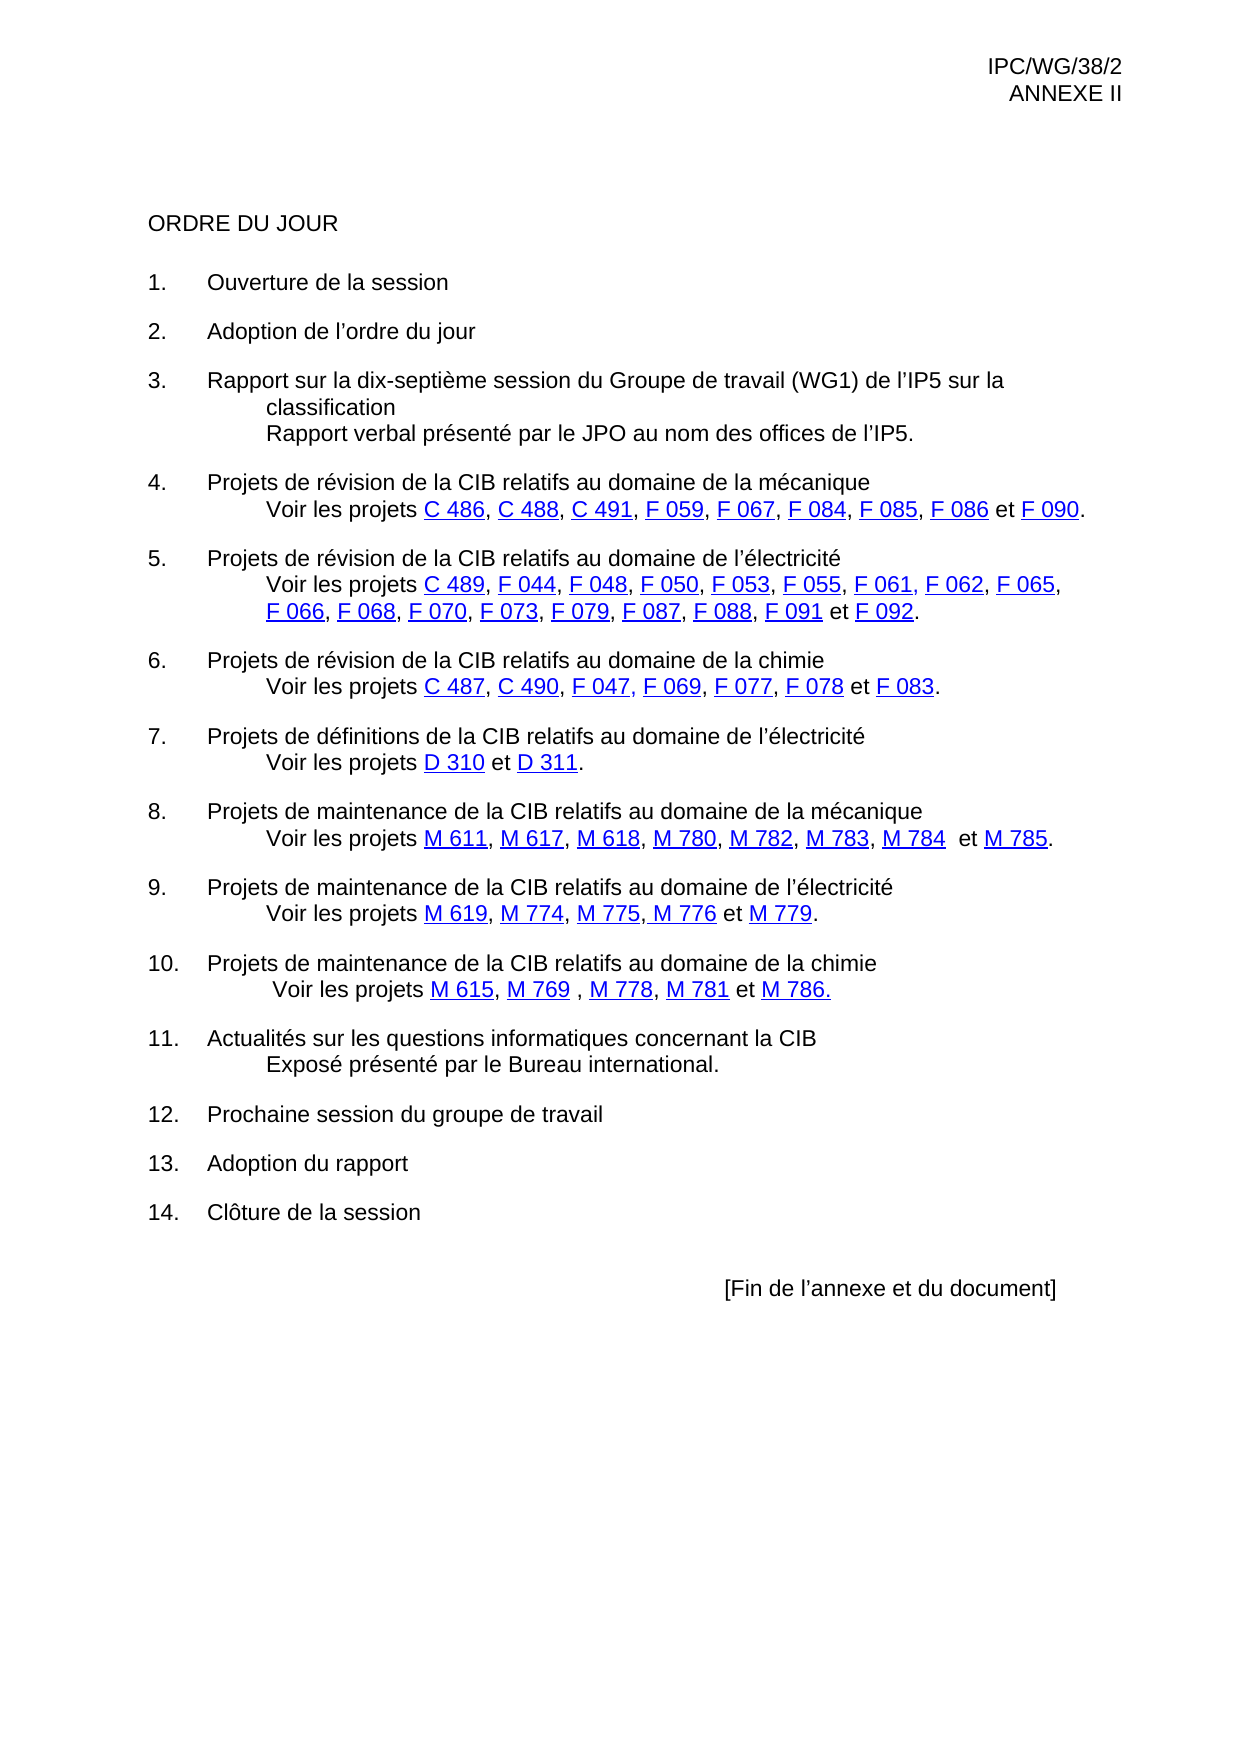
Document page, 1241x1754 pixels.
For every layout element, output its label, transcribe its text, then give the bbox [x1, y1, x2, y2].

text Projets de révision de la CIB relatifs au domaine de la mécanique Voir les projets C 486, C 488, C 491, F 059, F 067, F 084, F 085, F 086 et F 090. [148, 469, 1122, 522]
text Prochaine session du groupe de travail [148, 1101, 1122, 1127]
text Adoption du rapport [148, 1150, 1122, 1176]
text Projets de maintenance de la CIB relatifs au domaine de la mécanique Voir les projets M 611, M 617, M 618, M 780, M 782, M 783, M 784 et M 785. [148, 798, 1122, 851]
text Projets de maintenance de la CIB relatifs au domaine de l’électricité Voir les projets M 619, M 774, M 775, M 776 et M 779. [148, 874, 1122, 927]
text Projets de révision de la CIB relatifs au domaine de la chimie Voir les projets C 487, C 490, F 047, F 069, F 077, F 078 et F 083. [148, 647, 1122, 700]
text Adoption de l’ordre du jour [148, 318, 1122, 344]
text Ouverture de la session [148, 269, 1122, 295]
text Projets de définitions de la CIB relatifs au domaine de l’électricité Voir les projets D 310 et D 311. [148, 723, 1122, 775]
text Rapport sur la dix-septième session du Groupe de travail (WG1) de l’IP5 sur la classification Rapport verbal présenté par le JPO au nom des offices de l’IP5. [148, 367, 1122, 446]
text Projets de révision de la CIB relatifs au domaine de l’électricité Voir les projets C 489, F 044, F 048, F 050, F 053, F 055, F 061, F 062, F 065, F 066, F 068, F 070, F 073, F 079, F 087, F 088, F 091 et F 092. [148, 545, 1122, 624]
text Clôture de la session [148, 1199, 1122, 1226]
text [Fin de l’annexe et du document] [724, 1275, 1122, 1301]
text Projets de maintenance de la CIB relatifs au domaine de la chimie Voir les projets M 615, M 769 , M 778, M 781 et M 786. [148, 949, 1122, 1002]
text Actualités sur les questions informatiques concernant la CIB Exposé présenté par le Bureau international. [148, 1025, 1122, 1078]
subtitle ordre du jour [148, 210, 1122, 236]
